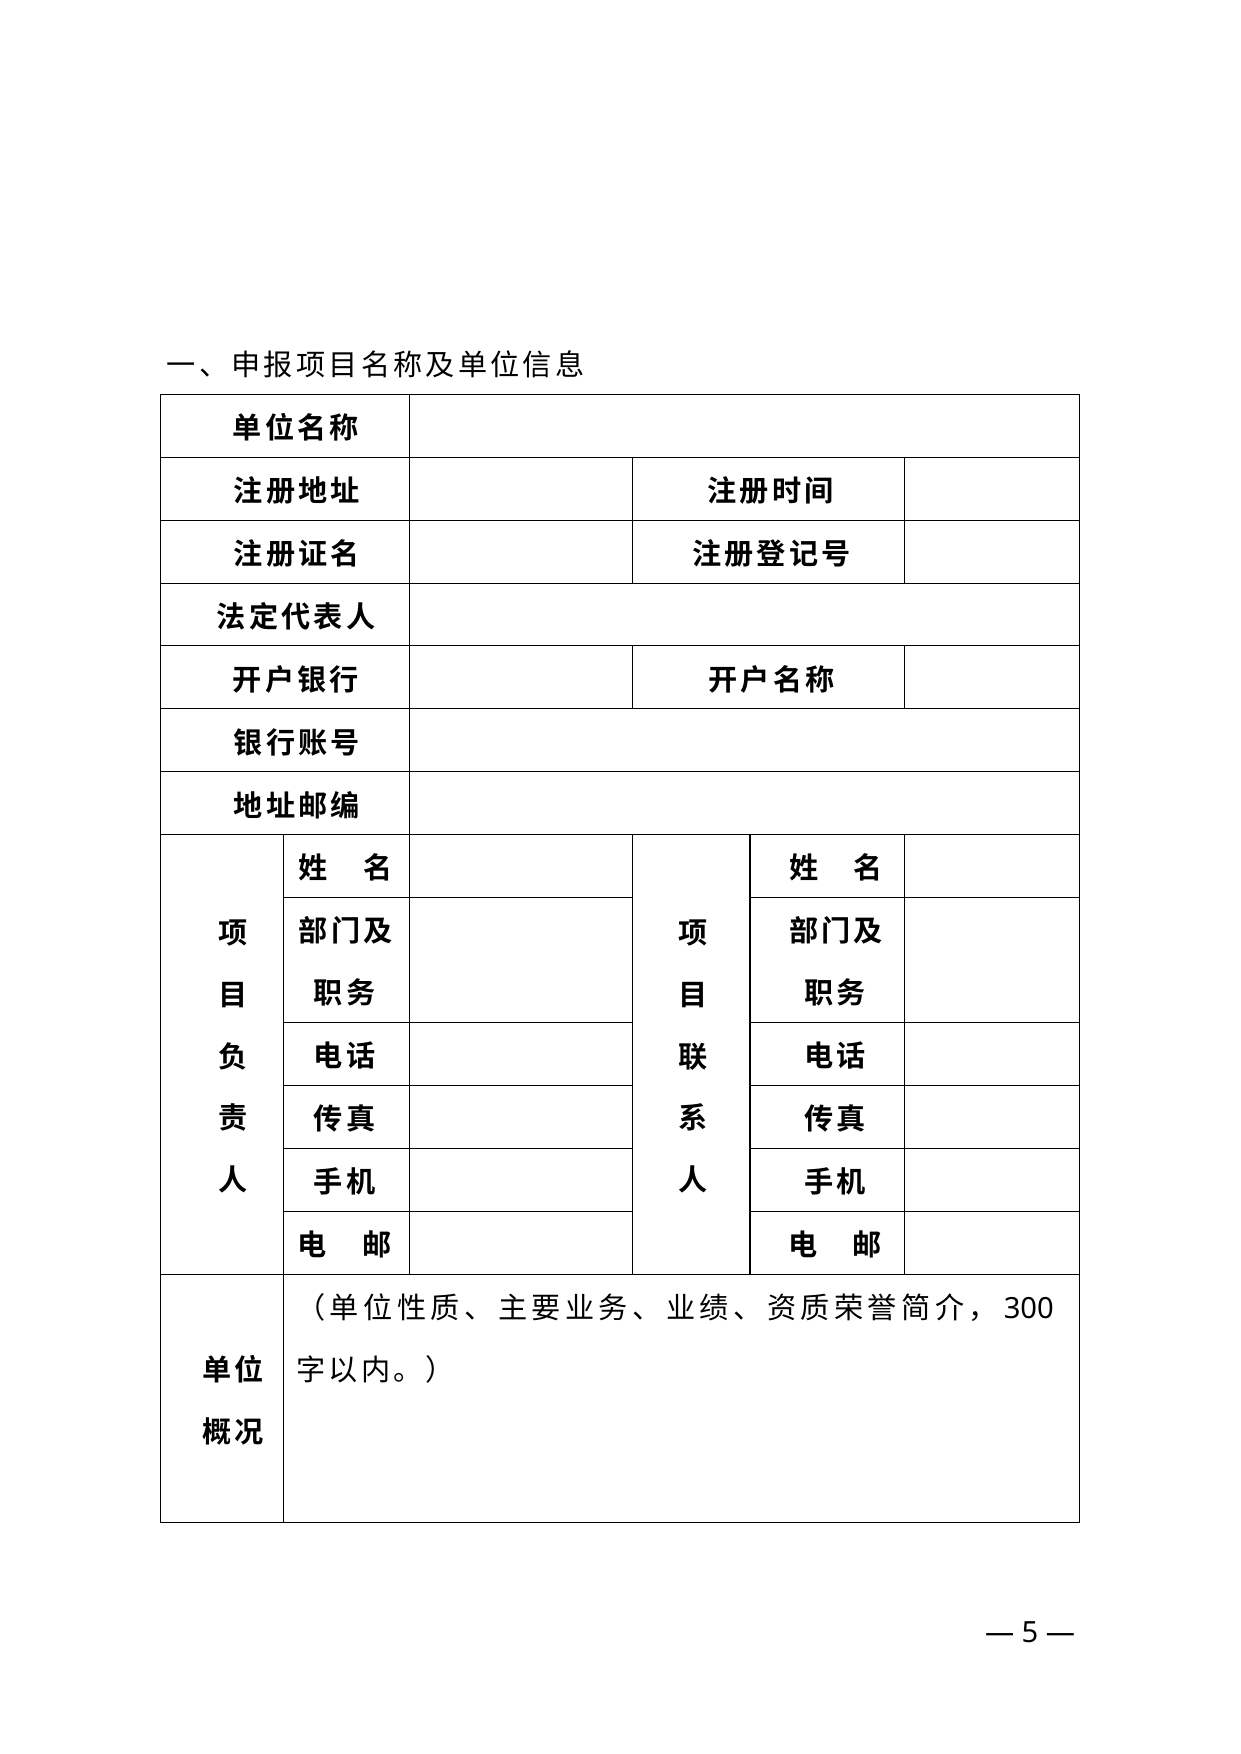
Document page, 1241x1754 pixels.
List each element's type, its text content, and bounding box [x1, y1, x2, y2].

text 一、申报项目名称及单位信息 [167, 332, 1074, 394]
table_cell 注册证名 [161, 521, 409, 582]
table_cell 电 邮 [751, 1212, 904, 1273]
table_cell [905, 1212, 1079, 1273]
table_cell 开户名称 [633, 646, 904, 708]
table_cell [905, 646, 1079, 708]
table_cell [410, 521, 632, 582]
table_cell 姓 名 [751, 835, 904, 897]
table_cell 部门及 职务 [751, 898, 904, 1022]
table_cell 姓 名 [284, 835, 409, 897]
table_cell [905, 1149, 1079, 1211]
table_cell 开户银行 [161, 646, 409, 708]
table_cell 注册地址 [161, 458, 409, 519]
table_cell [905, 521, 1079, 582]
table_cell 手机 [751, 1149, 904, 1211]
table_cell 注册登记号 [633, 521, 904, 582]
table_cell [905, 1086, 1079, 1148]
table_cell [905, 1023, 1079, 1085]
table_cell 银行账号 [161, 709, 409, 771]
table_cell 部门及 职务 [284, 898, 409, 1022]
table_cell 注册时间 [633, 458, 904, 519]
table_cell [905, 898, 1079, 1022]
table_header [410, 395, 1079, 457]
table_cell （单位性质、主要业务、业绩、资质荣誉简介，300字以内。） [284, 1275, 1079, 1522]
table_cell [410, 1086, 632, 1148]
table_cell 项 目 联 系 人 [633, 835, 749, 1273]
table_cell [410, 1212, 632, 1273]
table_cell [410, 835, 632, 897]
table_cell 电话 [284, 1023, 409, 1085]
table_cell 电话 [751, 1023, 904, 1085]
table_header 单位名称 [161, 395, 409, 457]
table_cell [905, 835, 1079, 897]
table_cell [410, 1023, 632, 1085]
table_cell [410, 458, 632, 519]
table_cell [410, 646, 632, 708]
table_cell [905, 458, 1079, 519]
table_cell 项 目 负 责 人 [161, 835, 283, 1273]
table_cell 传真 [751, 1086, 904, 1148]
table_cell [410, 898, 632, 1022]
table_cell 传真 [284, 1086, 409, 1148]
table_cell 地址邮编 [161, 772, 409, 834]
table_cell 电 邮 [284, 1212, 409, 1273]
table_cell 单位 概况 [161, 1275, 283, 1522]
table_cell [410, 584, 1079, 645]
table_cell [410, 709, 1079, 771]
table_cell [410, 772, 1079, 834]
table_cell [410, 1149, 632, 1211]
table_cell 法定代表人 [161, 584, 409, 645]
table_cell 手机 [284, 1149, 409, 1211]
